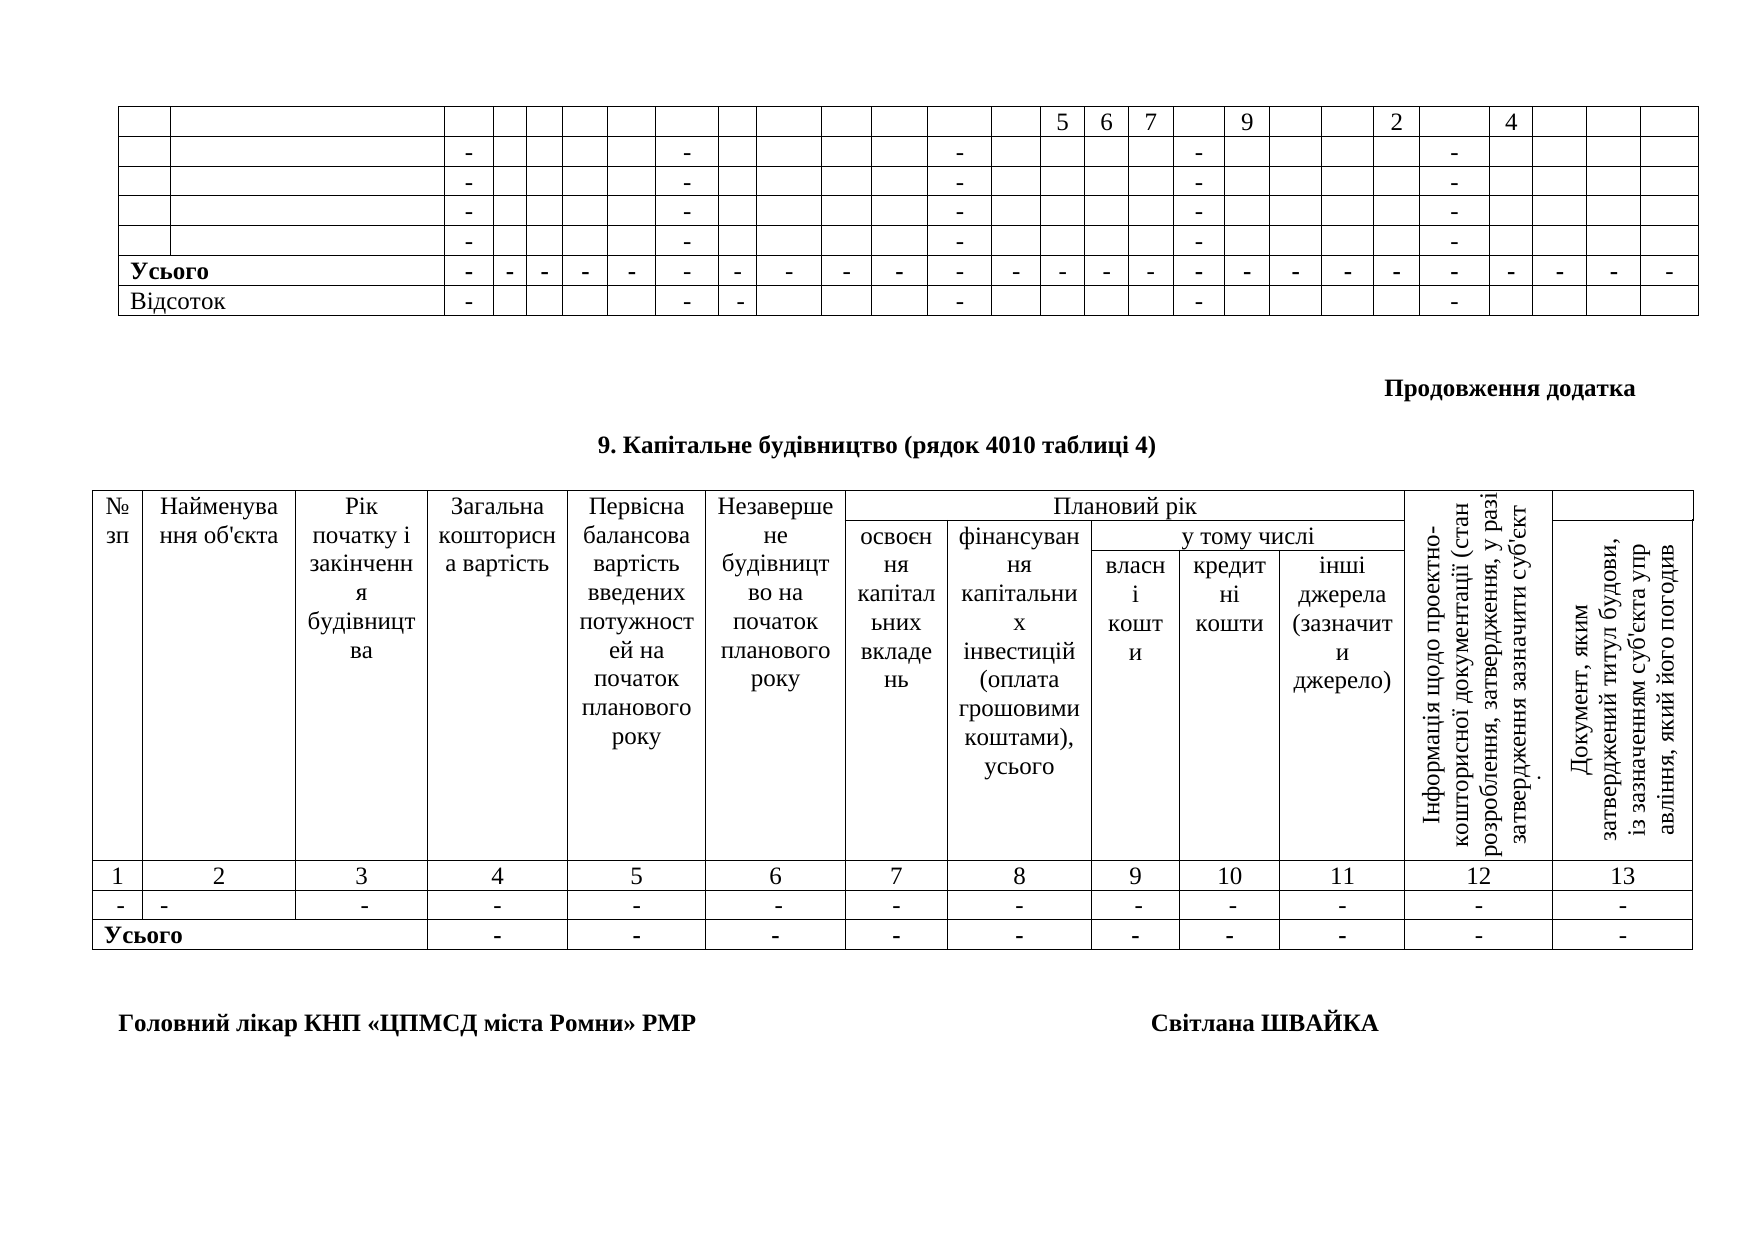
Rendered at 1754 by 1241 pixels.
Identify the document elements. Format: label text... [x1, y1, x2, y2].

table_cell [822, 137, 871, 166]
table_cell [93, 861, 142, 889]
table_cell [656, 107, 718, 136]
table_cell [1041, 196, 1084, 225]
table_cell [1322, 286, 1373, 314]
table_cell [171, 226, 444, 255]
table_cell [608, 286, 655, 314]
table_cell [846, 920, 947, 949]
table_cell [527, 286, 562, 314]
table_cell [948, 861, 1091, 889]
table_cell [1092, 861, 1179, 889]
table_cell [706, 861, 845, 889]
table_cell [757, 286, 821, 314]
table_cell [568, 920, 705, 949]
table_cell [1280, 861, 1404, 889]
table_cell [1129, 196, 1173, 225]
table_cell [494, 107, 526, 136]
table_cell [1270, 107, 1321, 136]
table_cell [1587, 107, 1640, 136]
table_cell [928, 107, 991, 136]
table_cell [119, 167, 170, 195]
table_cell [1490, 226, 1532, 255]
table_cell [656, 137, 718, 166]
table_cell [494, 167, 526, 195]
text Продовження додатка [118, 373, 1636, 402]
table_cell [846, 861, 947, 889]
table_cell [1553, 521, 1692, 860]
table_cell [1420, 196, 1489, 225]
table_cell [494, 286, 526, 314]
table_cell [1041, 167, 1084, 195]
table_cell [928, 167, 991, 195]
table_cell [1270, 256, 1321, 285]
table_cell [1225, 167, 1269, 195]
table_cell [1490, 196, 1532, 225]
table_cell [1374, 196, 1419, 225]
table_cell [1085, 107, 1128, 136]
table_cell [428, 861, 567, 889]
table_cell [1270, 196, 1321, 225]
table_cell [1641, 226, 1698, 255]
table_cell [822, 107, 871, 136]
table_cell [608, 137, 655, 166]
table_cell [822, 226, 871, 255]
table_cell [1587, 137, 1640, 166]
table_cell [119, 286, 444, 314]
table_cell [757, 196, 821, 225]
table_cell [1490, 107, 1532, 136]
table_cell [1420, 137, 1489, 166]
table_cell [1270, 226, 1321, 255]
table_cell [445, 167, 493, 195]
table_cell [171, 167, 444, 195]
text Головний лікар КНП «ЦПМСД міста Ромни» РМР Світлана ШВАЙКА [118, 1008, 1636, 1036]
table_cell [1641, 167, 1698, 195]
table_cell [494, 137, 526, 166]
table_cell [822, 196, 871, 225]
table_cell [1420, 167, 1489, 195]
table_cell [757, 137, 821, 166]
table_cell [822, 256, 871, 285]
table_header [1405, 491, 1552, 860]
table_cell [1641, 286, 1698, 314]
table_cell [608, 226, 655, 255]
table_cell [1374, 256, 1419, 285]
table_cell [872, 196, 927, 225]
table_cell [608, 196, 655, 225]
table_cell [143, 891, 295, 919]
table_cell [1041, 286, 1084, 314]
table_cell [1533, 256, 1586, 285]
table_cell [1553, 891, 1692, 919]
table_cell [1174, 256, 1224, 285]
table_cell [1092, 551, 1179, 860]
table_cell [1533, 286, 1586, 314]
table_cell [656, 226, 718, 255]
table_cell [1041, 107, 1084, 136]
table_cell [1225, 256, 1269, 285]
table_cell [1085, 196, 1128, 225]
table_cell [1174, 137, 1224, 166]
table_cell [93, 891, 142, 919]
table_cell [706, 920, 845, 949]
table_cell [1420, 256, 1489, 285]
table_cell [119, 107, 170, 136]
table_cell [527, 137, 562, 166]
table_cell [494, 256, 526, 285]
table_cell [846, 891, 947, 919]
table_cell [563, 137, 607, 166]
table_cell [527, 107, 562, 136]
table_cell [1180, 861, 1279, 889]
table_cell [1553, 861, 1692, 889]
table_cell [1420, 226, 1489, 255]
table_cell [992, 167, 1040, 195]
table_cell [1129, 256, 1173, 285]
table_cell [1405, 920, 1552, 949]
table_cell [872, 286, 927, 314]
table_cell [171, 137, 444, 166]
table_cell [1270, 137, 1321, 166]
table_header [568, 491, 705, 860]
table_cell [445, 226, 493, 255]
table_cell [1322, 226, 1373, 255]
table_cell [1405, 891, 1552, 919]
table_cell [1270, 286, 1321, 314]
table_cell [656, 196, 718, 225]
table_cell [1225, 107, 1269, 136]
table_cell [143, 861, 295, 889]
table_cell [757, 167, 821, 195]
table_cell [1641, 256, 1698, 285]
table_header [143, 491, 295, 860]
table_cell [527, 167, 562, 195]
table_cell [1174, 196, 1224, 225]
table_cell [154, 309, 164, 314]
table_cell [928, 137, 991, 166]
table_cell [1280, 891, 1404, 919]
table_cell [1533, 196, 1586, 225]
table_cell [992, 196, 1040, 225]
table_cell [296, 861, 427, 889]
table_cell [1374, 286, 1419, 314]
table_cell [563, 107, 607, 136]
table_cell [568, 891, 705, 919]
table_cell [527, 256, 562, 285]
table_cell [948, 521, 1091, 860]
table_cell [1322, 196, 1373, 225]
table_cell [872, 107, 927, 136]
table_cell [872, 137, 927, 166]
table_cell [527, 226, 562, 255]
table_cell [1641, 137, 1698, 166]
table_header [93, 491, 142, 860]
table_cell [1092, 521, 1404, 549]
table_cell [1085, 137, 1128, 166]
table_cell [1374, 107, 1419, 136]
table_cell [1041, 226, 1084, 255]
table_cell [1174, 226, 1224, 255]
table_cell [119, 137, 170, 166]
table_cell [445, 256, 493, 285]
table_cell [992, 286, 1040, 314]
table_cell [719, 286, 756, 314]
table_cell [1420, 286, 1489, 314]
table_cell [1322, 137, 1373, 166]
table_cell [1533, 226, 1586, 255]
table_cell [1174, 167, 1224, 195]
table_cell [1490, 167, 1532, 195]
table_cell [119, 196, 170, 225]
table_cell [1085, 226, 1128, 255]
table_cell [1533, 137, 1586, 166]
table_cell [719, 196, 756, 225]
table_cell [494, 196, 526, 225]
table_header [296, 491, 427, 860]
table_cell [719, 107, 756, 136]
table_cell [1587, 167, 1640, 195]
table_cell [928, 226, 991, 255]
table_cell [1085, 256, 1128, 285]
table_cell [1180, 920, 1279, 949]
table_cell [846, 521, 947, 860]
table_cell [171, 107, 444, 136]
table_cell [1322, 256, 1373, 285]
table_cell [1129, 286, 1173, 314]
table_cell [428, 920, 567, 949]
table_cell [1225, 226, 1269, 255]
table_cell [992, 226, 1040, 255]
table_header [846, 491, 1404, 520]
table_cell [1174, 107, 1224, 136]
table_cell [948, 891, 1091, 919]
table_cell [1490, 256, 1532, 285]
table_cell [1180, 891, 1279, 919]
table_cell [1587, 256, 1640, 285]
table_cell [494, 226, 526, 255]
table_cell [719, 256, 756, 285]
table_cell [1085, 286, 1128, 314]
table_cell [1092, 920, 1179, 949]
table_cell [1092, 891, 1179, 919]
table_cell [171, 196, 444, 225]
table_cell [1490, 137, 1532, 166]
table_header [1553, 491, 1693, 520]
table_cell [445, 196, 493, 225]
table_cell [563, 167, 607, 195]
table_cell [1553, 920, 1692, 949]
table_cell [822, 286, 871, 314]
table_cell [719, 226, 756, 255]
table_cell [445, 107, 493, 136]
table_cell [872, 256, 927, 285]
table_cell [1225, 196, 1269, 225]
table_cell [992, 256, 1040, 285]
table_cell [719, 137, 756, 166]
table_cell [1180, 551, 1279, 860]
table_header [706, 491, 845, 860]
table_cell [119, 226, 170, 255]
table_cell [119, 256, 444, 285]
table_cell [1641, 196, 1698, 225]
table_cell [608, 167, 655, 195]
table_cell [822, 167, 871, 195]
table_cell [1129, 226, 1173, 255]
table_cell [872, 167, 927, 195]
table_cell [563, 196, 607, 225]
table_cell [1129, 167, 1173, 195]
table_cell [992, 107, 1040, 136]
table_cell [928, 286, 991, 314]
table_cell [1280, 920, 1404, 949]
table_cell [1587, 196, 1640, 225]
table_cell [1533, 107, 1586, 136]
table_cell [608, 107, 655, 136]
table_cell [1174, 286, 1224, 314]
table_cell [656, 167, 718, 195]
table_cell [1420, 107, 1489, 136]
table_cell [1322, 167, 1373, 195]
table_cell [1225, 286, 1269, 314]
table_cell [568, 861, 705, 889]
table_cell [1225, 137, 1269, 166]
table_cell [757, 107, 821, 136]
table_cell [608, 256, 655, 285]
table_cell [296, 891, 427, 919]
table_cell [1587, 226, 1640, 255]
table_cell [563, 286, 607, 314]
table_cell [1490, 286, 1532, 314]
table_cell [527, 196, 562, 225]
text 9. Капітальне будівництво (рядок 4010 таблиці 4) [118, 431, 1636, 459]
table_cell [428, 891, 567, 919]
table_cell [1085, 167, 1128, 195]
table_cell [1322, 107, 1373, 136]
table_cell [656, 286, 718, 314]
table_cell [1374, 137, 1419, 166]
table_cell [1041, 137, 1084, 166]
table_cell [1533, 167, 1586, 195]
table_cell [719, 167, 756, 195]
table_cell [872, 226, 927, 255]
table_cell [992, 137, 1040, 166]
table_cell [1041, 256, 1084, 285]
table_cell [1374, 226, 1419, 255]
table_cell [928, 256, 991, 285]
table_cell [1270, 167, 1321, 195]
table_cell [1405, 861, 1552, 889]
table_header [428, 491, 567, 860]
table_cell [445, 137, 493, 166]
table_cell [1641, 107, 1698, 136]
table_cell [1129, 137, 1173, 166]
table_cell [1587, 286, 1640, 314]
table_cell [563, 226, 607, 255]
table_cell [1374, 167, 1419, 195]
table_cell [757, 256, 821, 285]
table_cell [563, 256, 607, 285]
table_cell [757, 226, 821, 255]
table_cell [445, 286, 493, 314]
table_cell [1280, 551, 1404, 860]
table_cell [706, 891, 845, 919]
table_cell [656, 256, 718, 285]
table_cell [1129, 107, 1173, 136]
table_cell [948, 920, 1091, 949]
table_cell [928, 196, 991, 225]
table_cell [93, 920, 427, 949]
